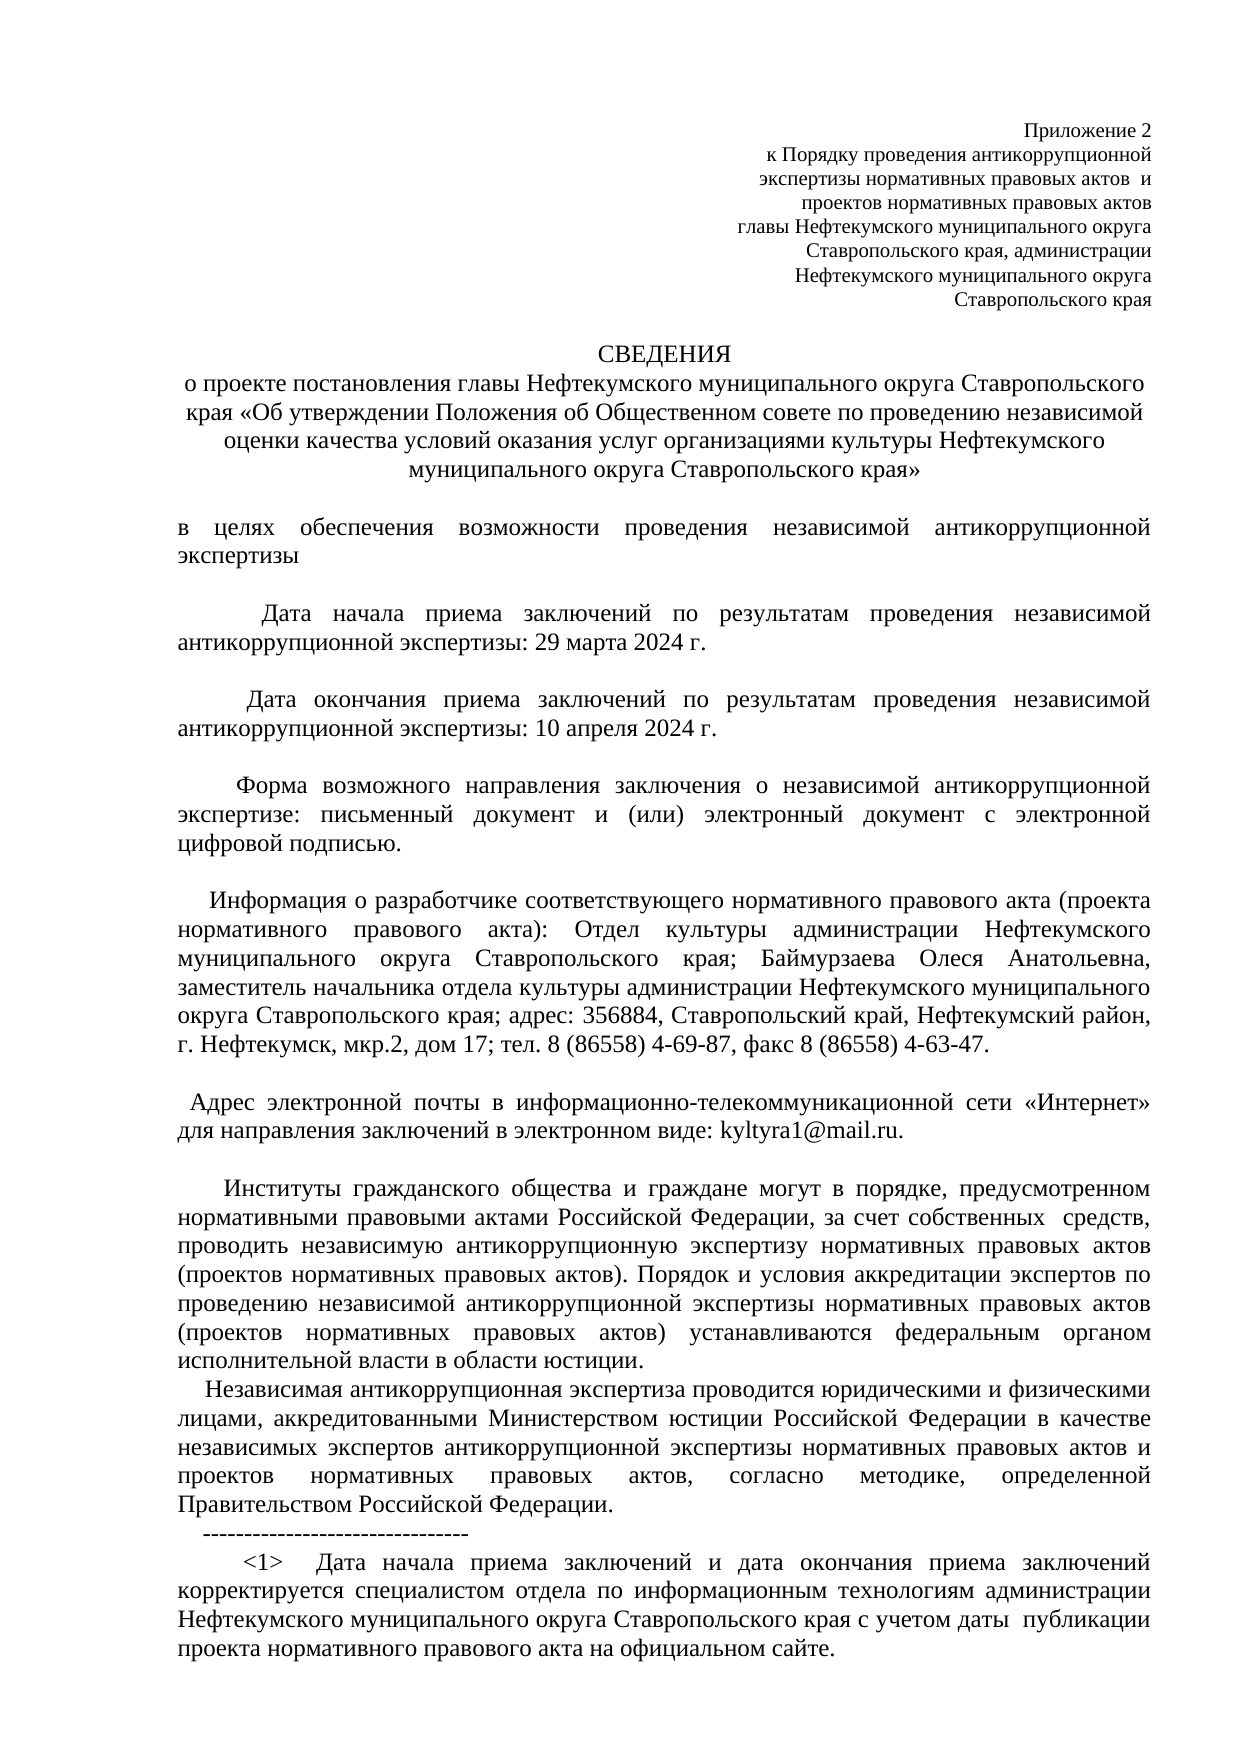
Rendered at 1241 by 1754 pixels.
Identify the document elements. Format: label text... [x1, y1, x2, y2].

text экспертизы нормативных правовых актов и [177, 166, 1152, 190]
text Ставропольского края, администрации [177, 238, 1152, 262]
text Независимая антикоррупционная экспертиза проводится юридическими и физическими лицами, аккредитованными Министерством юстиции Российской Федерации в качестве независимых экспертов антикоррупционной экспертизы нормативных правовых актов и проектов нормативных правовых актов, согласно методике, определенной Правительством Российской Федерации. [177, 1374, 1152, 1518]
text Дата окончания приема заключений по результатам проведения независимой антикоррупционной экспертизы: 10 апреля 2024 г. [177, 684, 1152, 742]
text СВЕДЕНИЯ [177, 339, 1152, 368]
text Приложение 2 [177, 118, 1152, 142]
text к Порядку проведения антикоррупционной [177, 142, 1152, 166]
text Нефтекумского муниципального округа [177, 262, 1152, 287]
text главы Нефтекумского муниципального округа [177, 214, 1152, 238]
text -------------------------------- [177, 1518, 1152, 1547]
text Информация о разработчике соответствующего нормативного правового акта (проекта нормативного правового акта): Отдел культуры администрации Нефтекумского муниципального округа Ставропольского края; Баймурзаева Олеся Анатольевна, заместитель начальника отдела культуры администрации Нефтекумского муниципального округа Ставропольского края; адрес: 356884, Ставропольский край, Нефтекумский район, г. Нефтекумск, мкр.2, дом 17; тел. 8 (86558) 4-69-87, факс 8 (86558) 4-63-47. [177, 886, 1152, 1058]
text проектов нормативных правовых актов [177, 190, 1152, 214]
text Форма возможного направления заключения о независимой антикоррупционной экспертизе: письменный документ и (или) электронный документ с электронной цифровой подписью. [177, 771, 1152, 857]
text Дата начала приема заключений по результатам проведения независимой антикоррупционной экспертизы: 29 марта 2024 г. [177, 598, 1152, 656]
text <1> Дата начала приема заключений и дата окончания приема заключений корректируется специалистом отдела по информационным технологиям администрации Нефтекумского муниципального округа Ставропольского края с учетом даты публикации проекта нормативного правового акта на официальном сайте. [177, 1547, 1152, 1662]
text Ставропольского края [177, 287, 1152, 311]
text Институты гражданского общества и граждане могут в порядке, предусмотренном нормативными правовыми актами Российской Федерации, за счет собственных средств, проводить независимую антикоррупционную экспертизу нормативных правовых актов (проектов нормативных правовых актов). Порядок и условия аккредитации экспертов по проведению независимой антикоррупционной экспертизы нормативных правовых актов (проектов нормативных правовых актов) устанавливаются федеральным органом исполнительной власти в области юстиции. [177, 1173, 1152, 1374]
text о проекте постановления главы Нефтекумского муниципального округа Ставропольского края «Об утверждении Положения об Общественном совете по проведению независимой оценки качества условий оказания услуг организациями культуры Нефтекумского муниципального округа Ставропольского края» [177, 368, 1152, 483]
text в целях обеспечения возможности проведения независимой антикоррупционной экспертизы [177, 512, 1152, 569]
text Адрес электронной почты в информационно-телекоммуникационной сети «Интернет» для направления заключений в электронном виде: kyltyra1@mail.ru. [177, 1087, 1152, 1144]
